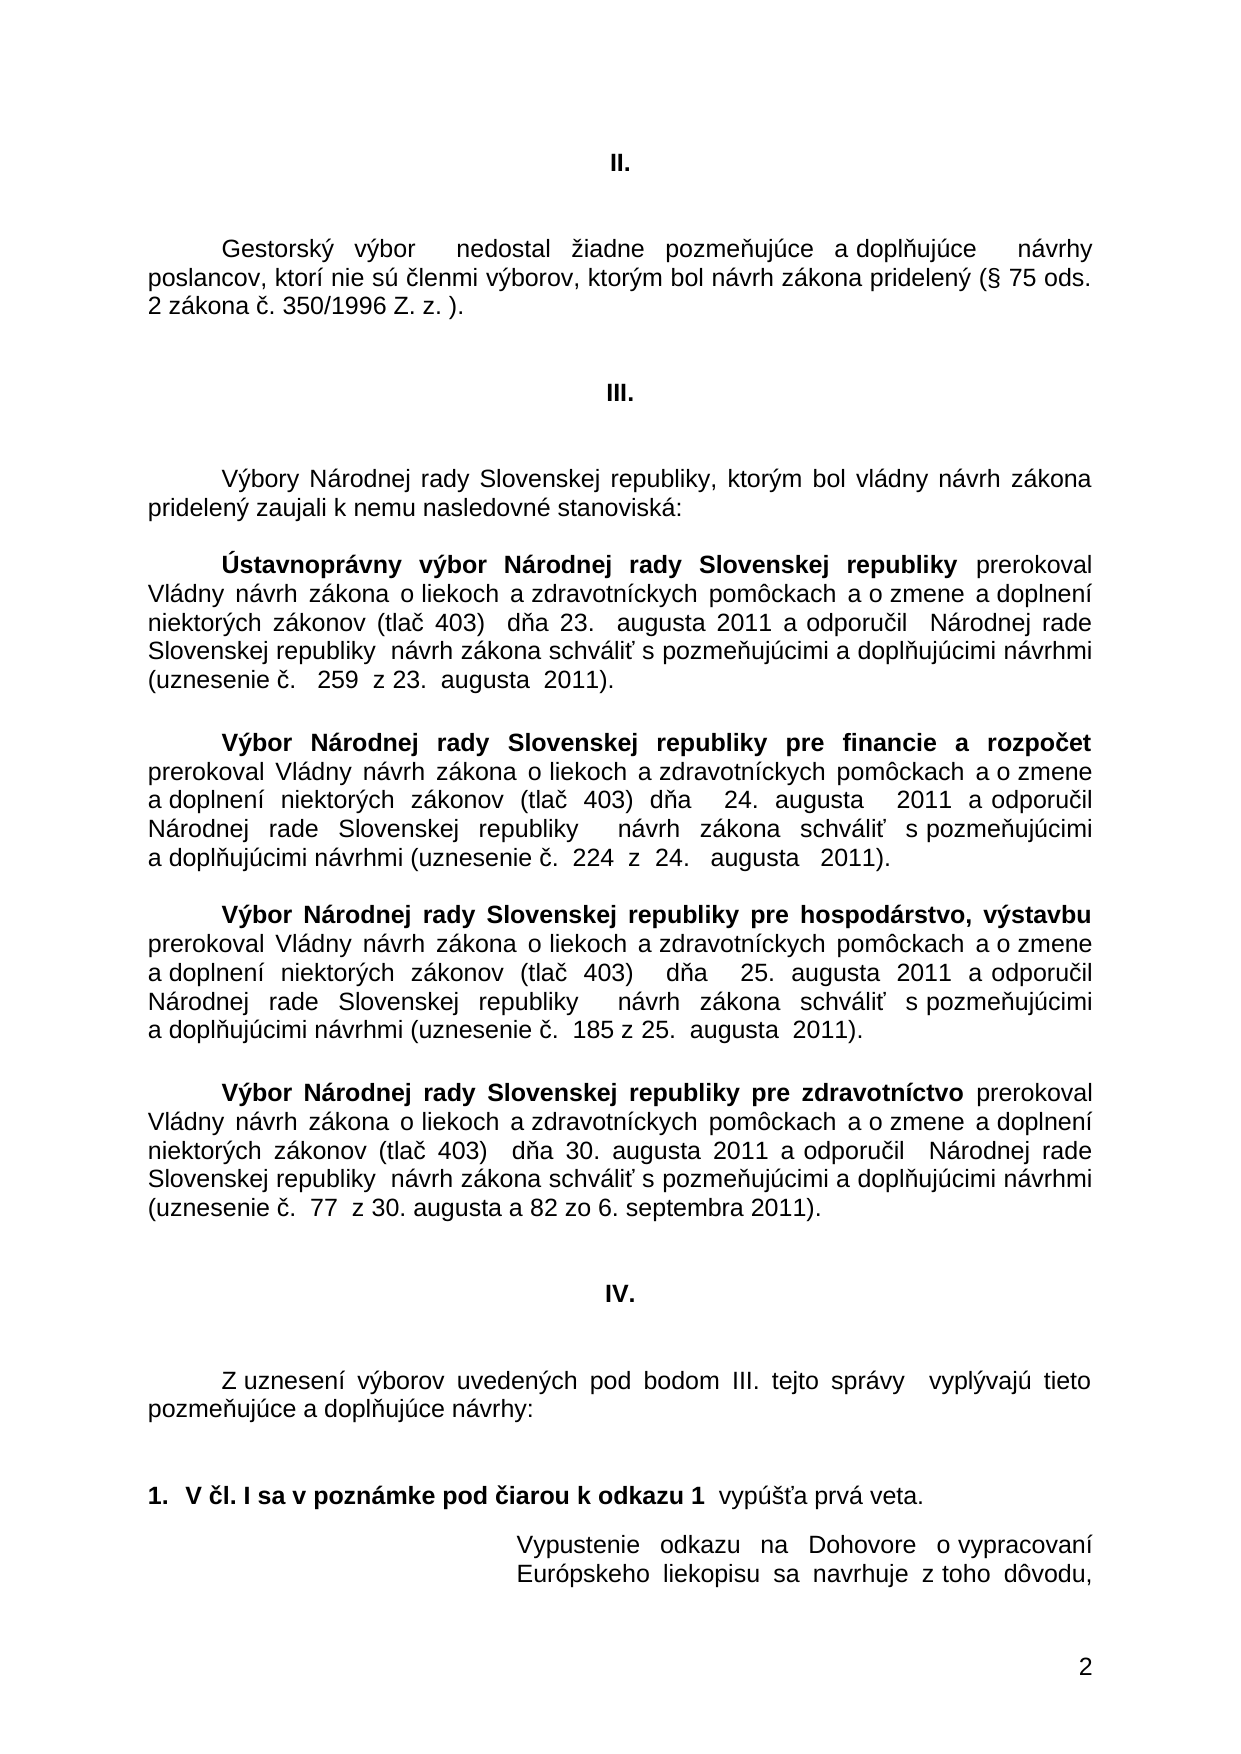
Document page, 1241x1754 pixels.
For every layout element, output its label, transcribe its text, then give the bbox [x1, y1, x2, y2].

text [516, 1530, 1093, 1588]
text II. [148, 148, 1093, 176]
list V čl. I sa v poznámke pod čiarou k odkazu 1 vypúšťa prvá veta. [148, 1481, 1093, 1509]
text Výbory Národnej rady Slovenskej republiky, ktorým bol vládny návrh zákona pridelený zaujali k nemu nasledovné stanoviská: [148, 464, 1093, 521]
text Z uznesení výborov uvedených pod bodom III. tejto správy vyplývajú tieto pozmeňujúce a doplňujúce návrhy: [148, 1366, 1093, 1423]
text IV. [148, 1279, 1093, 1308]
text Výbor Národnej rady Slovenskej republiky pre zdravotníctvo prerokoval Vládny návrh zákona o liekoch a zdravotníckych pomôckach a o zmene a doplnení niektorých zákonov (tlač 403) dňa 30. augusta 2011 a odporučil Národnej rade Slovenskej republiky návrh zákona schváliť s pozmeňujúcimi a doplňujúcimi návrhmi (uznesenie č. 77 z 30. augusta a 82 zo 6. septembra 2011). [148, 1078, 1093, 1222]
text Výbor Národnej rady Slovenskej republiky pre hospodárstvo, výstavbu prerokoval Vládny návrh zákona o liekoch a zdravotníckych pomôckach a o zmene a doplnení niektorých zákonov (tlač 403) dňa 25. augusta 2011 a odporučil Národnej rade Slovenskej republiky návrh zákona schváliť s pozmeňujúcimi a doplňujúcimi návrhmi (uznesenie č. 185 z 25. augusta 2011). [148, 900, 1093, 1044]
text III. [148, 378, 1093, 406]
text Gestorský výbor nedostal žiadne pozmeňujúce a doplňujúce návrhy poslancov, ktorí nie sú členmi výborov, ktorým bol návrh zákona pridelený (§ 75 ods. 2 zákona č. 350/1996 Z. z. ). [148, 234, 1093, 320]
text Ústavnoprávny výbor Národnej rady Slovenskej republiky prerokoval Vládny návrh zákona o liekoch a zdravotníckych pomôckach a o zmene a doplnení niektorých zákonov (tlač 403) dňa 23. augusta 2011 a odporučil Národnej rade Slovenskej republiky návrh zákona schváliť s pozmeňujúcimi a doplňujúcimi návrhmi (uznesenie č. 259 z 23. augusta 2011). [148, 550, 1093, 694]
text Výbor Národnej rady Slovenskej republiky pre financie a rozpočet prerokoval Vládny návrh zákona o liekoch a zdravotníckych pomôckach a o zmene a doplnení niektorých zákonov (tlač 403) dňa 24. augusta 2011 a odporučil Národnej rade Slovenskej republiky návrh zákona schváliť s pozmeňujúcimi a doplňujúcimi návrhmi (uznesenie č. 224 z 24. augusta 2011). [148, 728, 1093, 872]
